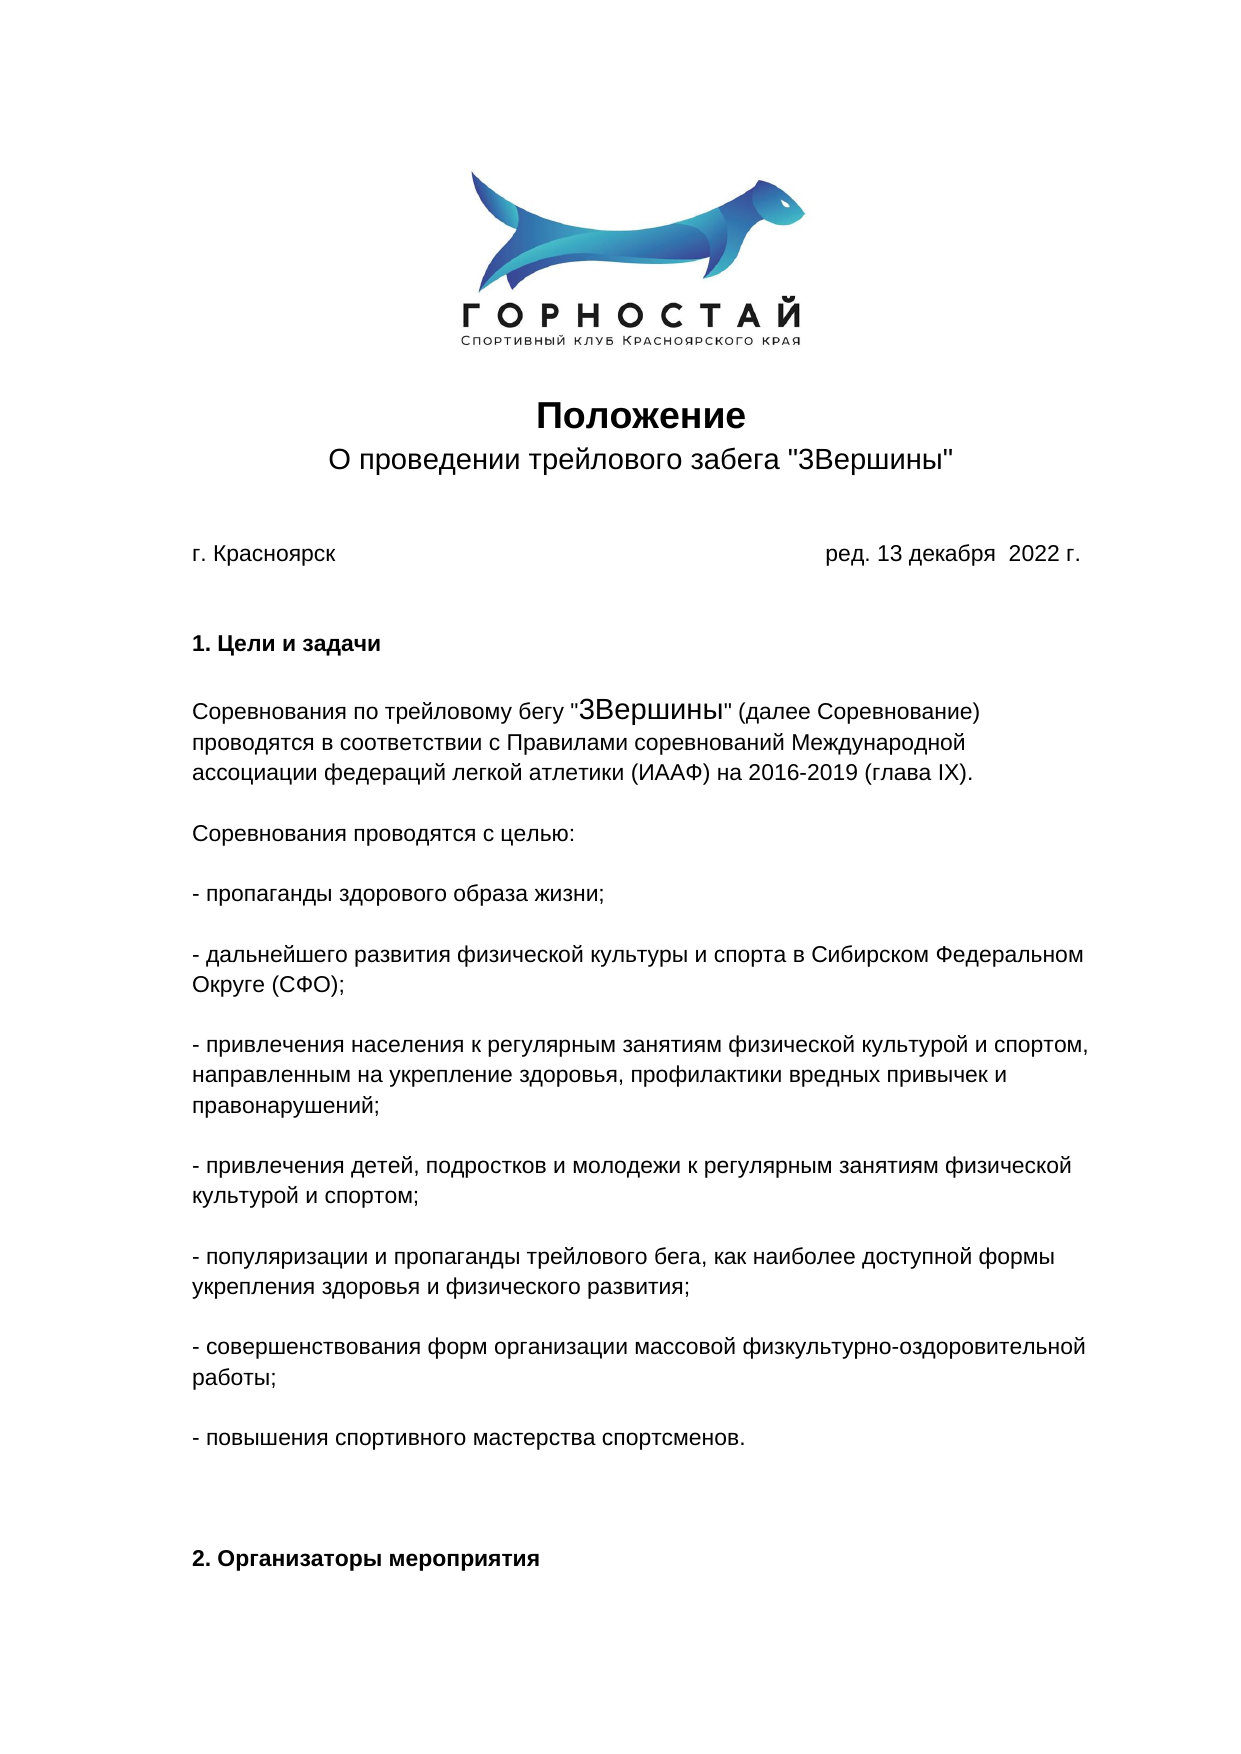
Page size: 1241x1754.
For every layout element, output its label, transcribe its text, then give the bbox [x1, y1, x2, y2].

picture [288, 150, 994, 390]
text Положение О проведении трейлового забега "3Вершины" [192, 394, 1090, 506]
text 1. Цели и задачи Соревнования по трейловому бегу "3Вершины" (далее Соревнование) проводятся в соответствии с Правилами соревнований Международной ассоциации федераций легкой атлетики (ИААФ) на 2016-2019 (глава IX). Соревнования проводятся с целью: - пропаганды здорового образа жизни; - дальнейшего развития физической культуры и спорта в Сибирском Федеральном Округе (СФО); - привлечения населения к регулярным занятиям физической культурой и спортом, направленным на укрепление здоровья, профилактики вредных привычек и правонарушений; - привлечения детей, подростков и молодежи к регулярным занятиям физической культурой и спортом; - популяризации и пропаганды трейлового бега, как наиболее доступной формы укрепления здоровья и физического развития; - совершенствования форм организации массовой физкультурно-оздоровительной работы; - повышения спортивного мастерства спортсменов. [192, 600, 1090, 1481]
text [192, 1514, 1090, 1601]
text г. Красноярск ред. 13 декабря 2022 г. [192, 509, 1090, 596]
